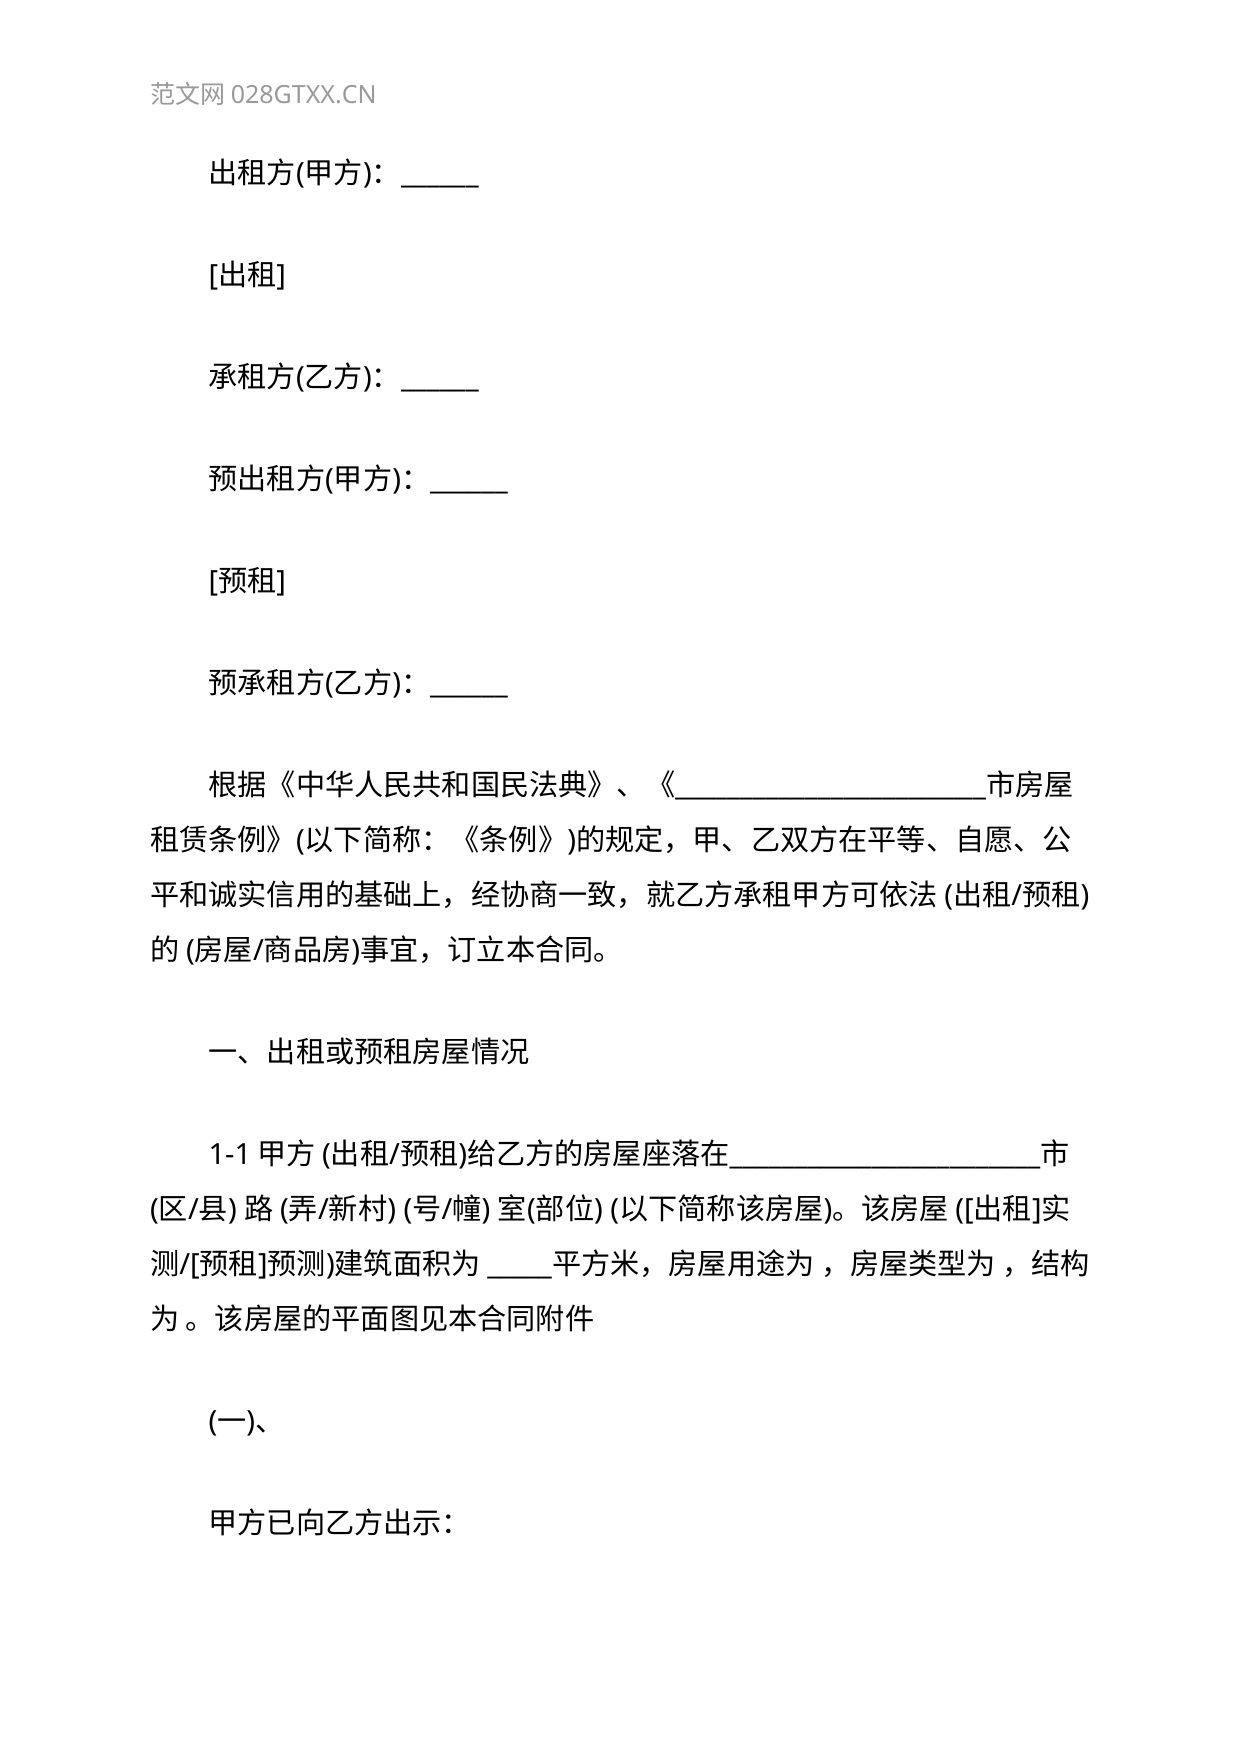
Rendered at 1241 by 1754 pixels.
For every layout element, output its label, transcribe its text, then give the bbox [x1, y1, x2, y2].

text 1-1甲方 (出租/预租)给乙方的房屋座落在________________________市 (区/县) 路 (弄/新村) (号/幢) 室(部位) (以下简称该房屋)。该房屋 ([出租]实测/[预租]预测)建筑面积为 _____平方米，房屋用途为 ，房屋类型为 ，结构为 。该房屋的平面图见本合同附件 [150, 1131, 1090, 1338]
text [出租] [150, 252, 1090, 294]
text 甲方已向乙方出示： [150, 1499, 1090, 1542]
text 承租方(乙方)：______ [150, 354, 1090, 396]
text 出租方(甲方)：______ [150, 150, 1090, 192]
text (一)、 [150, 1397, 1090, 1440]
text 预出租方(甲方)：______ [150, 456, 1090, 498]
text 根据《中华人民共和国民法典》、《________________________市房屋租赁条例》(以下简称：《条例》)的规定，甲、乙双方在平等、自愿、公平和诚实信用的基础上，经协商一致，就乙方承租甲方可依法 (出租/预租)的 (房屋/商品房)事宜，订立本合同。 [150, 762, 1090, 969]
text 预承租方(乙方)：______ [150, 660, 1090, 702]
text [预租] [150, 558, 1090, 600]
text 一、出租或预租房屋情况 [150, 1029, 1090, 1071]
